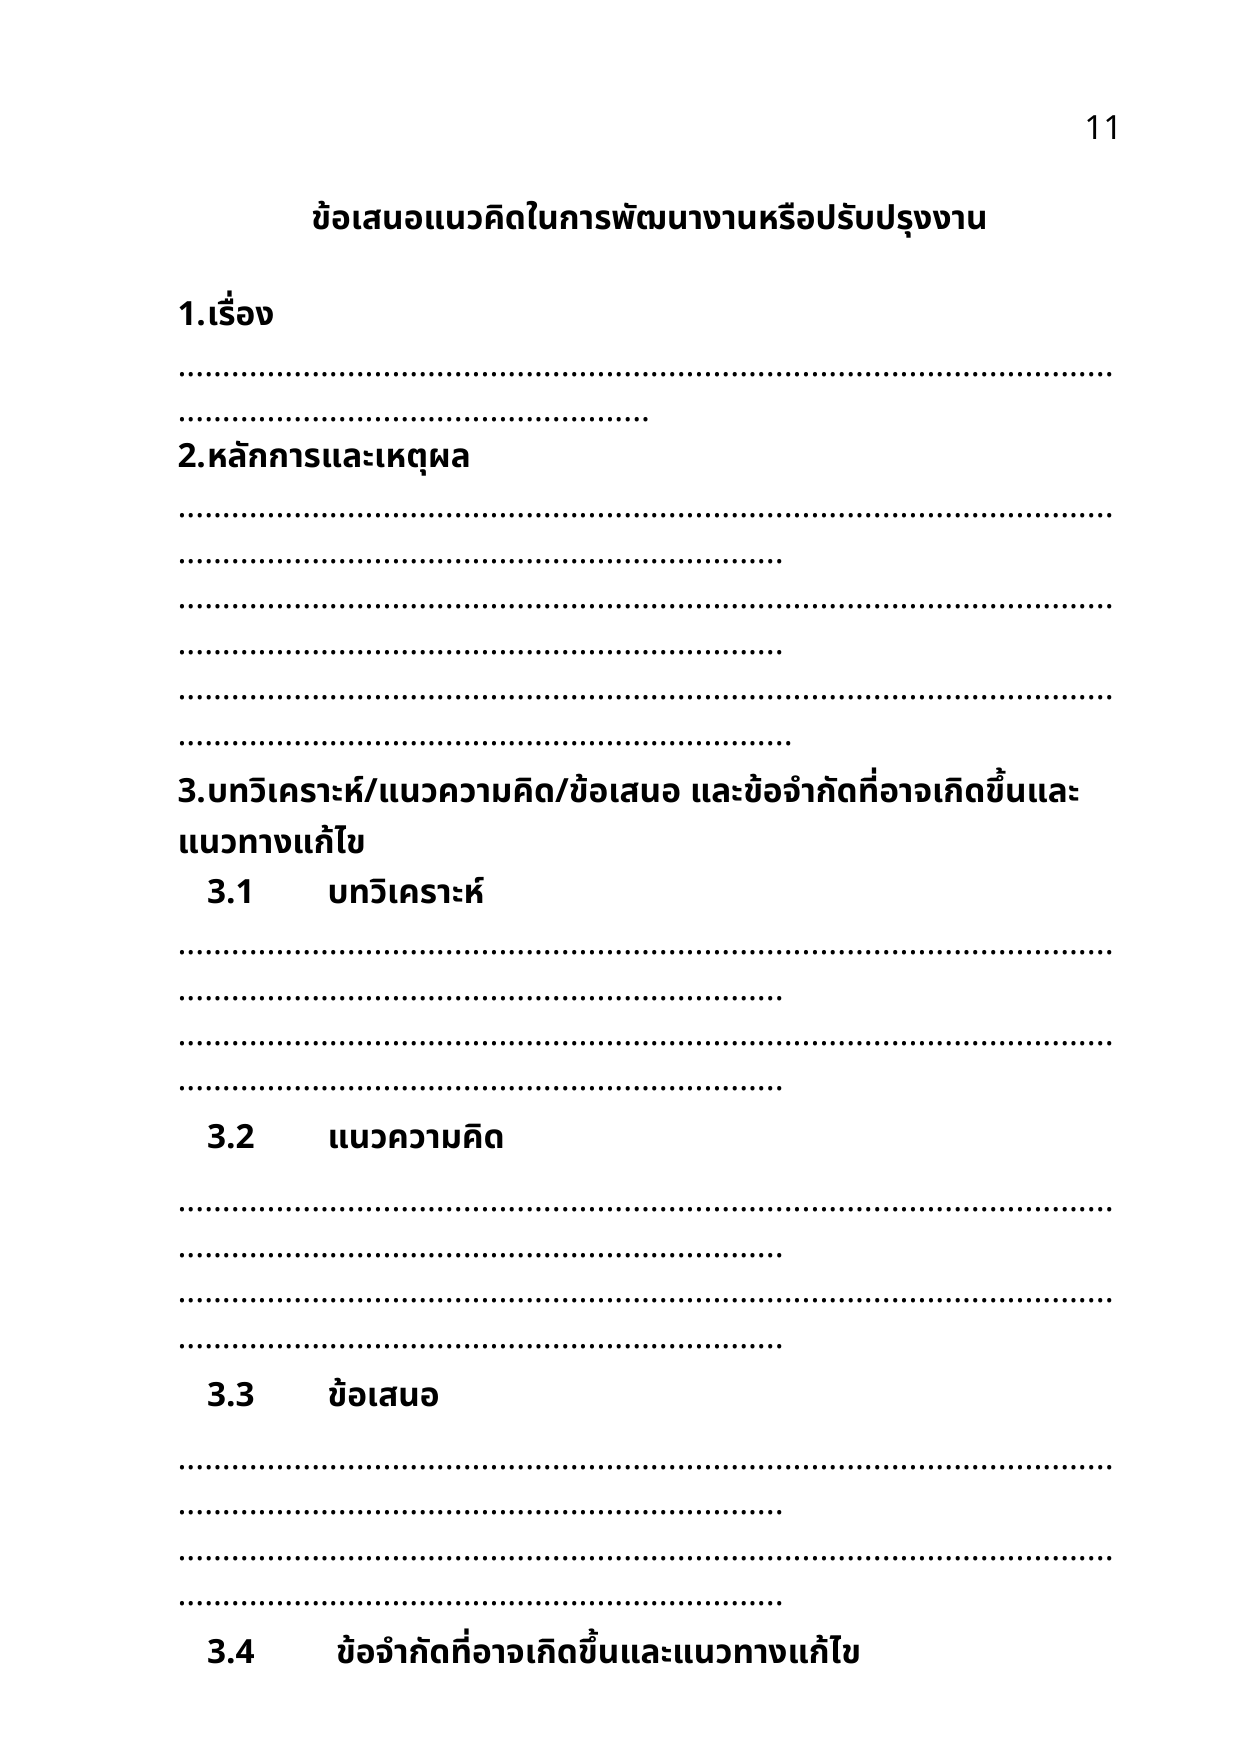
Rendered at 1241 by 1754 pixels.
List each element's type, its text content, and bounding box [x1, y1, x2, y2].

text .............................................................................................................................................................................. [177, 664, 1122, 755]
list ............................................................................................................................................................................. [177, 919, 1122, 1010]
list ............................................................................................................................................................................. [177, 482, 1122, 573]
list ข้อจำกัดที่อาจเกิดขึ้นและแนวทางแก้ไข [207, 1628, 1122, 1678]
list หลักการและเหตุผล [177, 432, 1122, 482]
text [177, 1524, 1122, 1615]
list ข้อเสนอ [177, 1370, 1122, 1421]
list 3.1 บทวิเคราะห์ [177, 868, 1122, 919]
list แนวความคิด [177, 1113, 1122, 1164]
list เรื่อง .............................................................................................................................................................. [177, 290, 1122, 432]
list บทวิเคราะห์/แนวความคิด/ข้อเสนอ และข้อจำกัดที่อาจเกิดขึ้นและแนวทางแก้ไข [177, 767, 1122, 868]
text 11 [177, 103, 1122, 149]
text ข้อเสนอแนวคิดในการพัฒนางานหรือปรับปรุงงาน [177, 194, 1122, 245]
